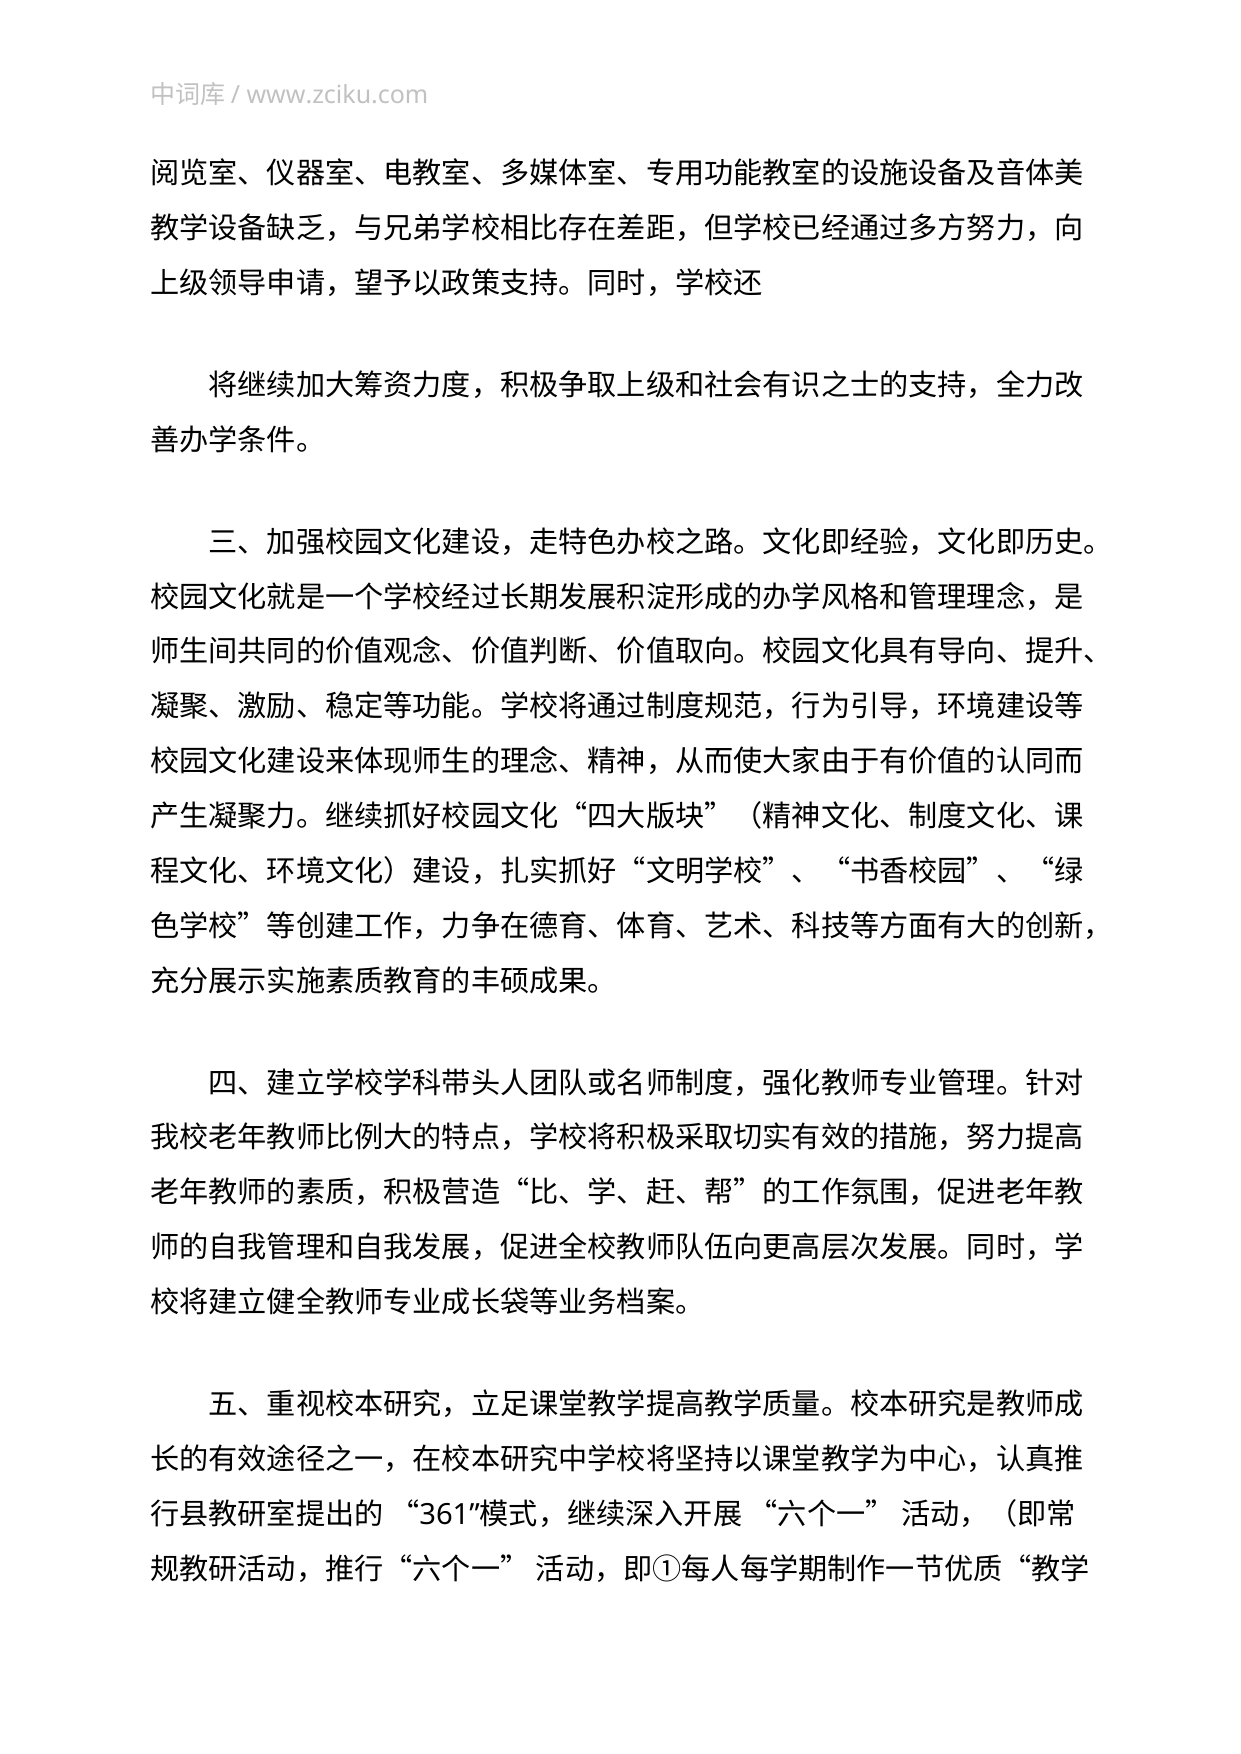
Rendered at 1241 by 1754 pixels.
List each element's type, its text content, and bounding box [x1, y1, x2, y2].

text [150, 1381, 1090, 1588]
text 将继续加大筹资力度，积极争取上级和社会有识之士的支持，全力改善办学条件。 [150, 362, 1090, 459]
text 四、建立学校学科带头人团队或名师制度，强化教师专业管理。针对我校老年教师比例大的特点，学校将积极采取切实有效的措施，努力提高老年教师的素质，积极营造“比、学、赶、帮”的工作氛围，促进老年教师的自我管理和自我发展，促进全校教师队伍向更高层次发展。同时，学校将建立健全教师专业成长袋等业务档案。 [150, 1059, 1090, 1321]
text 三、加强校园文化建设，走特色办校之路。文化即经验，文化即历史。校园文化就是一个学校经过长期发展积淀形成的办学风格和管理理念，是师生间共同的价值观念、价值判断、价值取向。校园文化具有导向、提升、凝聚、激励、稳定等功能。学校将通过制度规范，行为引导，环境建设等校园文化建设来体现师生的理念、精神，从而使大家由于有价值的认同而产生凝聚力。继续抓好校园文化“四大版块”（精神文化、制度文化、课程文化、环境文化）建设，扎实抓好“文明学校”、“书香校园”、“绿色学校”等创建工作，力争在德育、体育、艺术、科技等方面有大的创新，充分展示实施素质教育的丰硕成果。 [150, 518, 1090, 1000]
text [150, 150, 1090, 302]
